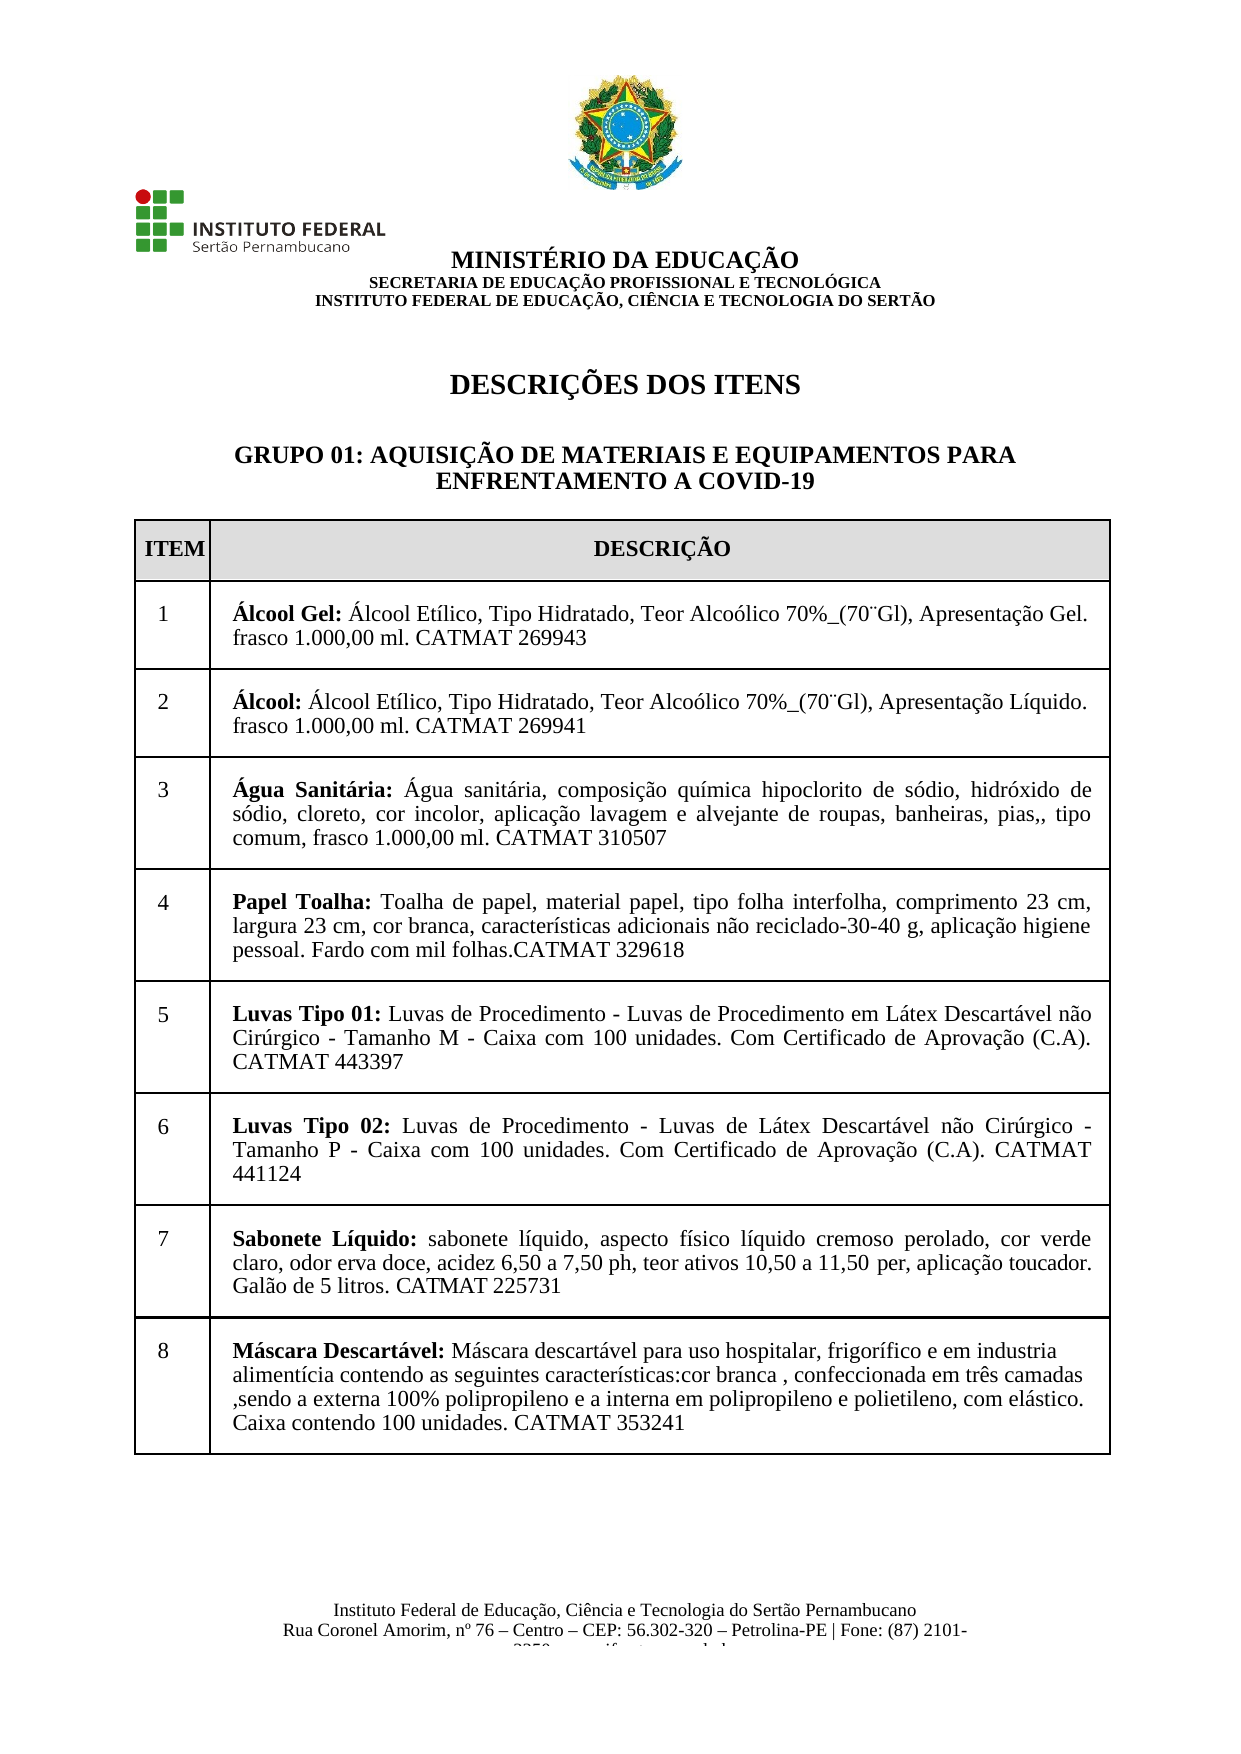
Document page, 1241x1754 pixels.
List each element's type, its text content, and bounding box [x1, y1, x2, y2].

table_cell Álcool: Álcool Etílico, Tipo Hidratado, Teor Alcoólico 70%_(70¨Gl), Apresentação Líquido. frasco 1.000,00 ml. CATMAT 269941 [211, 670, 1109, 756]
picture [568, 75, 683, 190]
table_cell 6 [136, 1094, 209, 1204]
text GRUPO 01: AQUISIÇÃO DE MATERIAIS E EQUIPAMENTOS PARA ENFRENTAMENTO A COVID-19 [234, 443, 1017, 495]
table_header ITEM [136, 521, 209, 579]
table_cell Álcool Gel: Álcool Etílico, Tipo Hidratado, Teor Alcoólico 70%_(70¨Gl), Apresentação Gel. frasco 1.000,00 ml. CATMAT 269943 [211, 582, 1109, 667]
table_cell Sabonete Líquido: sabonete líquido, aspecto físico líquido cremoso perolado, cor verde claro, odor erva doce, acidez 6,50 a 7,50 ph, teor ativos 10,50 a 11,50 per, aplicação toucador. Galão de 5 litros. CATMAT 225731 [211, 1206, 1109, 1316]
table_header DESCRIÇÃO [211, 521, 1109, 579]
table_cell Luvas Tipo 02: Luvas de Procedimento - Luvas de Látex Descartável não Cirúrgico - Tamanho P - Caixa com 100 unidades. Com Certificado de Aprovação (C.A). CATMAT 441124 [211, 1094, 1109, 1204]
table_cell Papel Toalha: Toalha de papel, material papel, tipo folha interfolha, comprimento 23 cm, largura 23 cm, cor branca, características adicionais não reciclado-30-40 g, aplicação higiene pessoal. Fardo com mil folhas.CATMAT 329618 [211, 870, 1109, 980]
table_cell Máscara Descartável: Máscara descartável para uso hospitalar, frigorífico e em industria alimentícia contendo as seguintes características:cor branca , confeccionada em três camadas ,sendo a externa 100% polipropileno e a interna em polipropileno e polietileno, com elástico. Caixa contendo 100 unidades. CATMAT 353241 [211, 1319, 1109, 1453]
table_cell 7 [136, 1206, 209, 1316]
picture [135, 189, 386, 252]
table_cell 5 [136, 982, 209, 1092]
table_cell 4 [136, 870, 209, 980]
text DESCRIÇÕES DOS ITENS [234, 367, 1017, 401]
table_cell 2 [136, 670, 209, 756]
table_cell Água Sanitária: Água sanitária, composição química hipoclorito de sódio, hidróxido de sódio, cloreto, cor incolor, aplicação lavagem e alvejante de roupas, banheiras, pias,, tipo comum, frasco 1.000,00 ml. CATMAT 310507 [211, 758, 1109, 868]
table_cell 8 [136, 1319, 209, 1453]
table_cell 1 [136, 582, 209, 667]
table_cell 3 [136, 758, 209, 868]
table_cell Luvas Tipo 01: Luvas de Procedimento - Luvas de Procedimento em Látex Descartável não Cirúrgico - Tamanho M - Caixa com 100 unidades. Com Certificado de Aprovação (C.A). CATMAT 443397 [211, 982, 1109, 1092]
